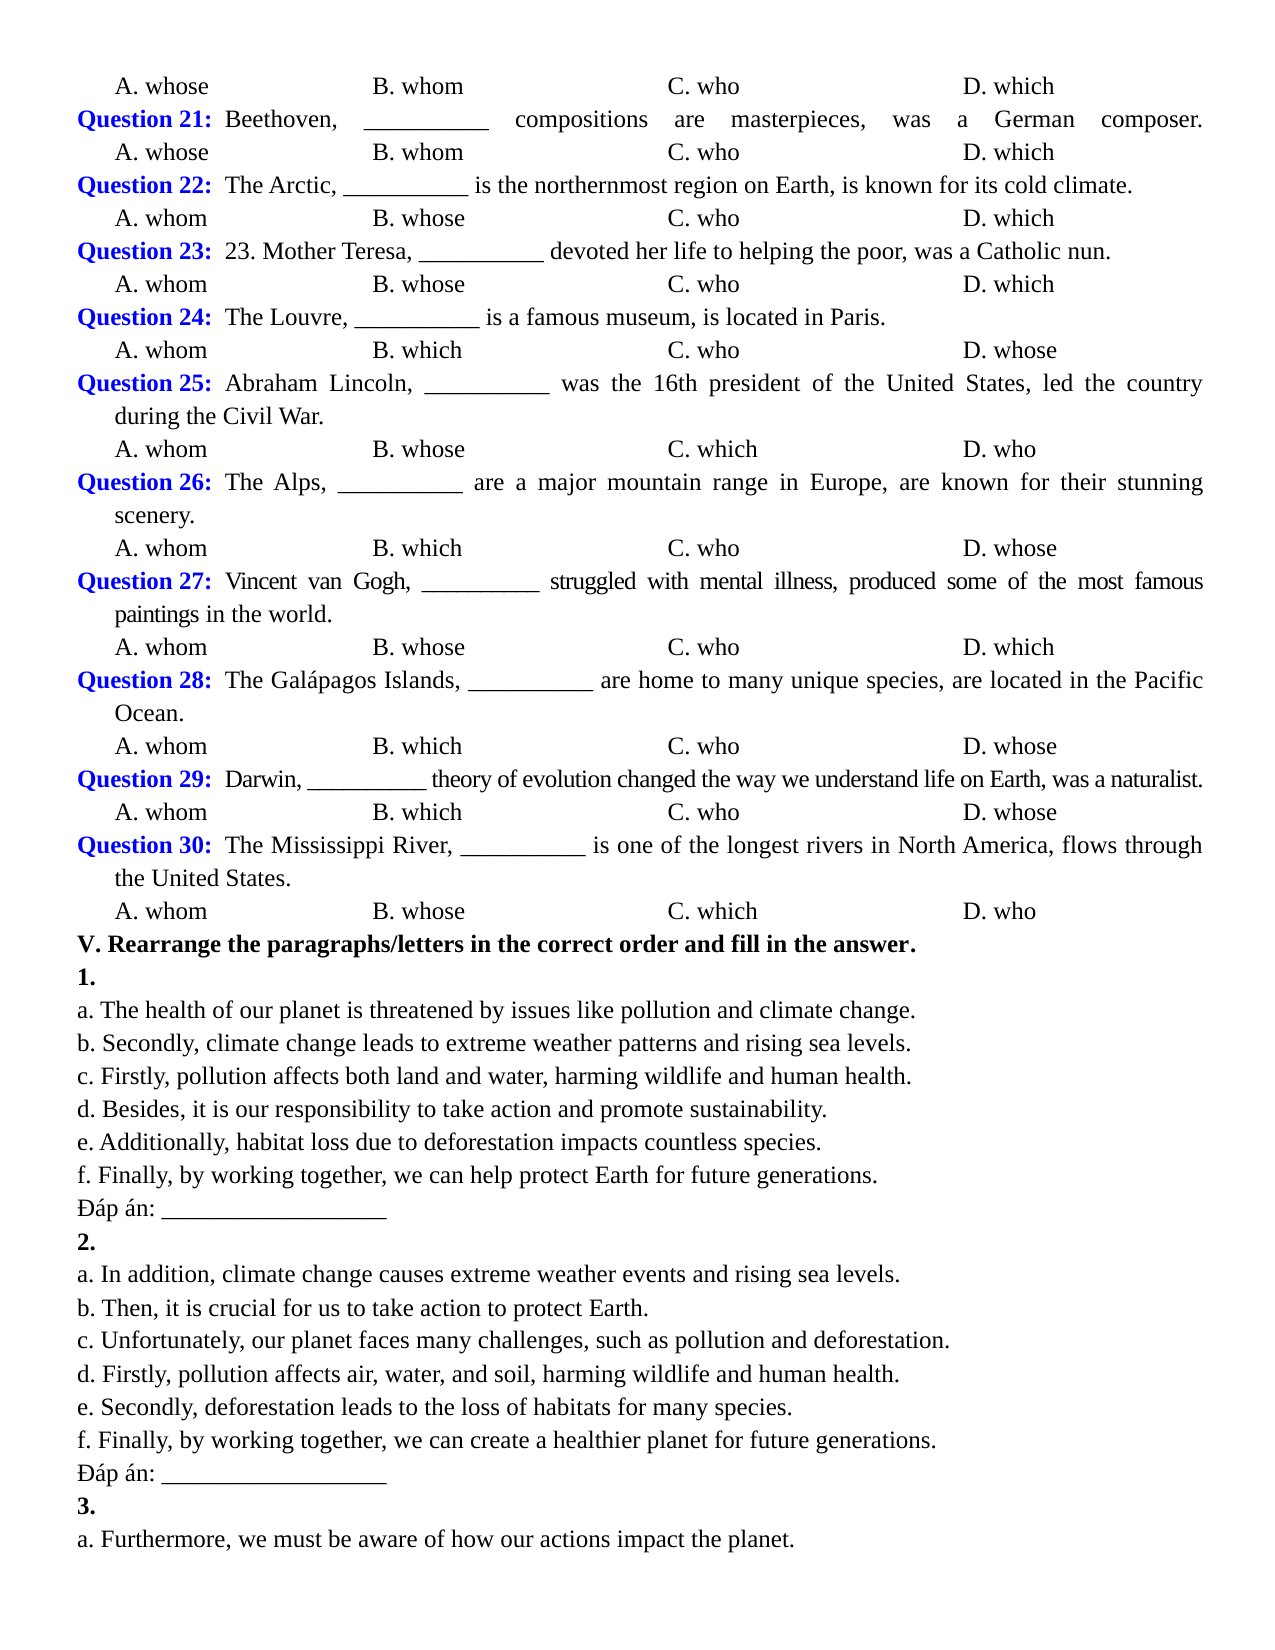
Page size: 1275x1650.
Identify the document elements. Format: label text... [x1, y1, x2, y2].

text 1. [77, 962, 1204, 991]
text d. Besides, it is our responsibility to take action and promote sustainability. [77, 1094, 1204, 1123]
list A. whom B. whose C. which D. who [114, 434, 1204, 463]
list Vincent van Gogh, __________ struggled with mental illness, produced some of the most famous paintings in the world. [77, 566, 1204, 628]
text e. Secondly, deforestation leads to the loss of habitats for many species. [77, 1392, 1204, 1420]
text 3. [77, 1491, 1204, 1519]
text c. Unfortunately, our planet faces many challenges, such as pollution and deforestation. [77, 1326, 1204, 1354]
text a. The health of our planet is threatened by issues like pollution and climate change. [77, 995, 1204, 1024]
text c. Firstly, pollution affects both land and water, harming wildlife and human health. [77, 1061, 1204, 1090]
list A. whom B. whose C. who D. which [114, 632, 1204, 661]
list A. whom B. whose C. which D. who [114, 896, 1204, 925]
list 23. Mother Teresa, __________ devoted her life to helping the poor, was a Catholic nun. A. whom B. whose C. who D. which [77, 236, 1204, 298]
list The Arctic, __________ is the northernmost region on Earth, is known for its cold climate. A. whom B. whose C. who D. which [77, 170, 1204, 232]
text b. Secondly, climate change leads to extreme weather patterns and rising sea levels. [77, 1028, 1204, 1057]
text Đáp án: __________________ [77, 1193, 1204, 1222]
text b. Then, it is crucial for us to take action to protect Earth. [77, 1293, 1204, 1321]
text a. In addition, climate change causes extreme weather events and rising sea levels. [77, 1259, 1204, 1288]
text d. Firstly, pollution affects air, water, and soil, harming wildlife and human health. [77, 1359, 1204, 1387]
list A. whose B. whom C. who D. which [114, 71, 1204, 99]
text f. Finally, by working together, we can help protect Earth for future generations. [77, 1161, 1204, 1189]
list Darwin, __________ theory of evolution changed the way we understand life on Earth, was a naturalist. A. whom B. which C. who D. whose [77, 764, 1204, 826]
text f. Finally, by working together, we can create a healthier planet for future generations. [77, 1425, 1204, 1453]
list Abraham Lincoln, __________ was the 16th president of the United States, led the country during the Civil War. [77, 368, 1204, 430]
list The Louvre, __________ is a famous museum, is located in Paris. A. whom B. which C. who D. whose [77, 302, 1204, 364]
text V. Rearrange the paragraphs/letters in the correct order and fill in the answer. [77, 929, 1204, 958]
text a. Furthermore, we must be aware of how our actions impact the planet. [77, 1524, 1204, 1552]
text e. Additionally, habitat loss due to deforestation impacts countless species. [77, 1127, 1204, 1156]
list The Galápagos Islands, __________ are home to many unique species, are located in the Pacific Ocean. A. whom B. which C. who D. whose [77, 665, 1204, 760]
list The Mississippi River, __________ is one of the longest rivers in North America, flows through the United States. [77, 830, 1204, 892]
text Đáp án: __________________ [77, 1458, 1204, 1486]
list Beethoven, __________ compositions are masterpieces, was a German composer. A. whose B. whom C. who D. which [77, 104, 1204, 166]
list The Alps, __________ are a major mountain range in Europe, are known for their stunning scenery. A. whom B. which C. who D. whose [77, 467, 1204, 562]
text 2. [77, 1227, 1204, 1255]
